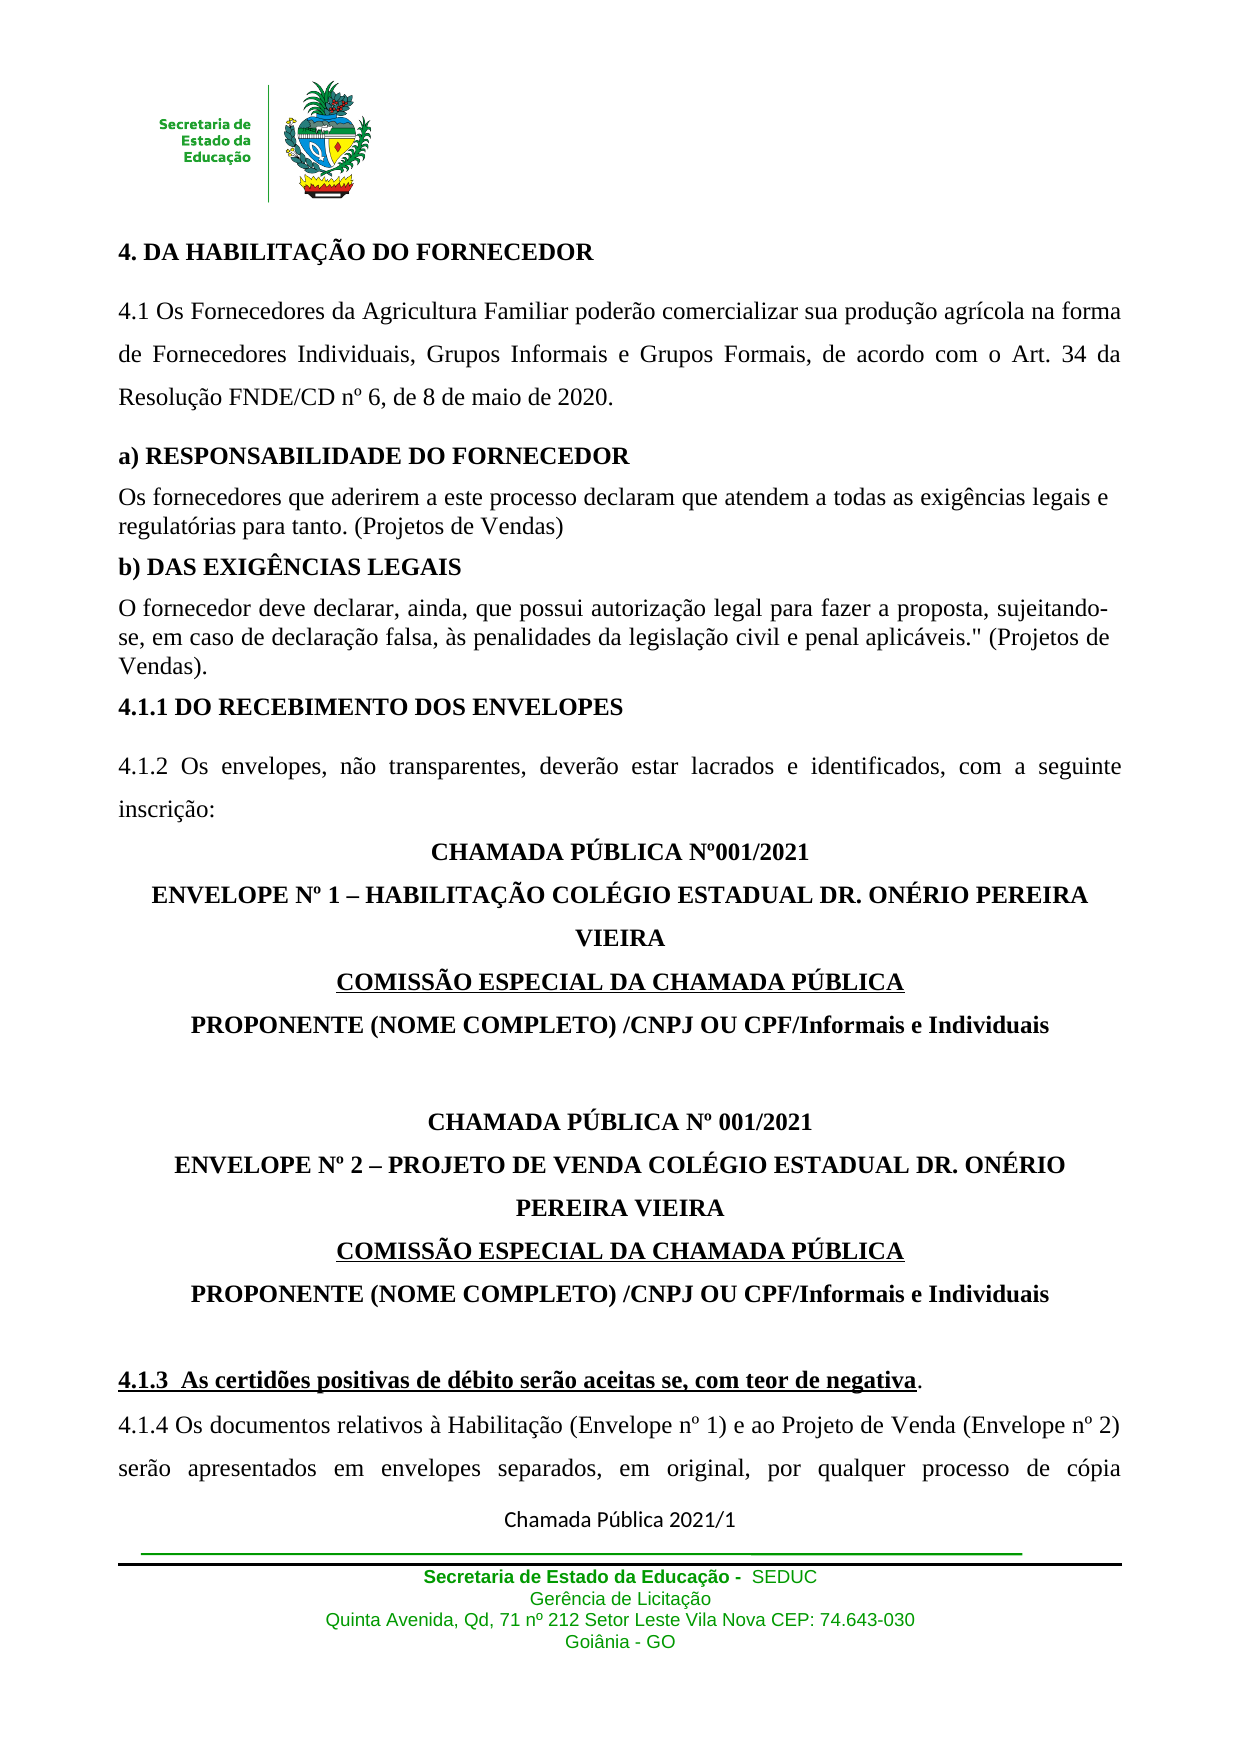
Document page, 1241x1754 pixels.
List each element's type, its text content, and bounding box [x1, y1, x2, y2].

text 4.1.2 Os envelopes, não transparentes, deverão estar lacrados e identificados, com a seguinte inscrição: [118, 751, 1122, 823]
text 4.1.3 As certidões positivas de débito serão aceitas se, com teor de negativa. [118, 1365, 1122, 1394]
text ENVELOPE Nº 1 – HABILITAÇÃO COLÉGIO ESTADUAL DR. ONÉRIO PEREIRA VIEIRA [118, 880, 1122, 952]
text O fornecedor deve declarar, ainda, que possui autorização legal para fazer a proposta, sujeitando-se, em caso de declaração falsa, às penalidades da legislação civil e penal aplicáveis." (Projetos de Vendas). [118, 593, 1110, 680]
picture [118, 73, 412, 210]
text 4. DA HABILITAÇÃO DO FORNECEDOR [118, 237, 1122, 266]
text CHAMADA PÚBLICA Nº 001/2021 [118, 1107, 1122, 1135]
text b) DAS EXIGÊNCIAS LEGAIS [118, 552, 1110, 581]
text PROPONENTE (NOME COMPLETO) /CNPJ OU CPF/Informais e Individuais [118, 1010, 1122, 1038]
text Os fornecedores que aderirem a este processo declaram que atendem a todas as exigências legais e regulatórias para tanto. (Projetos de Vendas) [118, 482, 1110, 540]
text ENVELOPE Nº 2 – PROJETO DE VENDA COLÉGIO ESTADUAL DR. ONÉRIO PEREIRA VIEIRA [118, 1150, 1122, 1222]
text PROPONENTE (NOME COMPLETO) /CNPJ OU CPF/Informais e Individuais [118, 1279, 1122, 1308]
text COMISSÃO ESPECIAL DA CHAMADA PÚBLICA [118, 967, 1122, 995]
text CHAMADA PÚBLICA Nº001/2021 [118, 837, 1122, 866]
text 4.1 Os Fornecedores da Agricultura Familiar poderão comercializar sua produção agrícola na forma de Fornecedores Individuais, Grupos Informais e Grupos Formais, de acordo com o Art. 34 da Resolução FNDE/CD nº 6, de 8 de maio de 2020. [118, 296, 1122, 411]
text COMISSÃO ESPECIAL DA CHAMADA PÚBLICA [118, 1236, 1122, 1265]
text 4.1.1 DO RECEBIMENTO DOS ENVELOPES [118, 692, 1122, 721]
text a) RESPONSABILIDADE DO FORNECEDOR [118, 441, 1110, 470]
